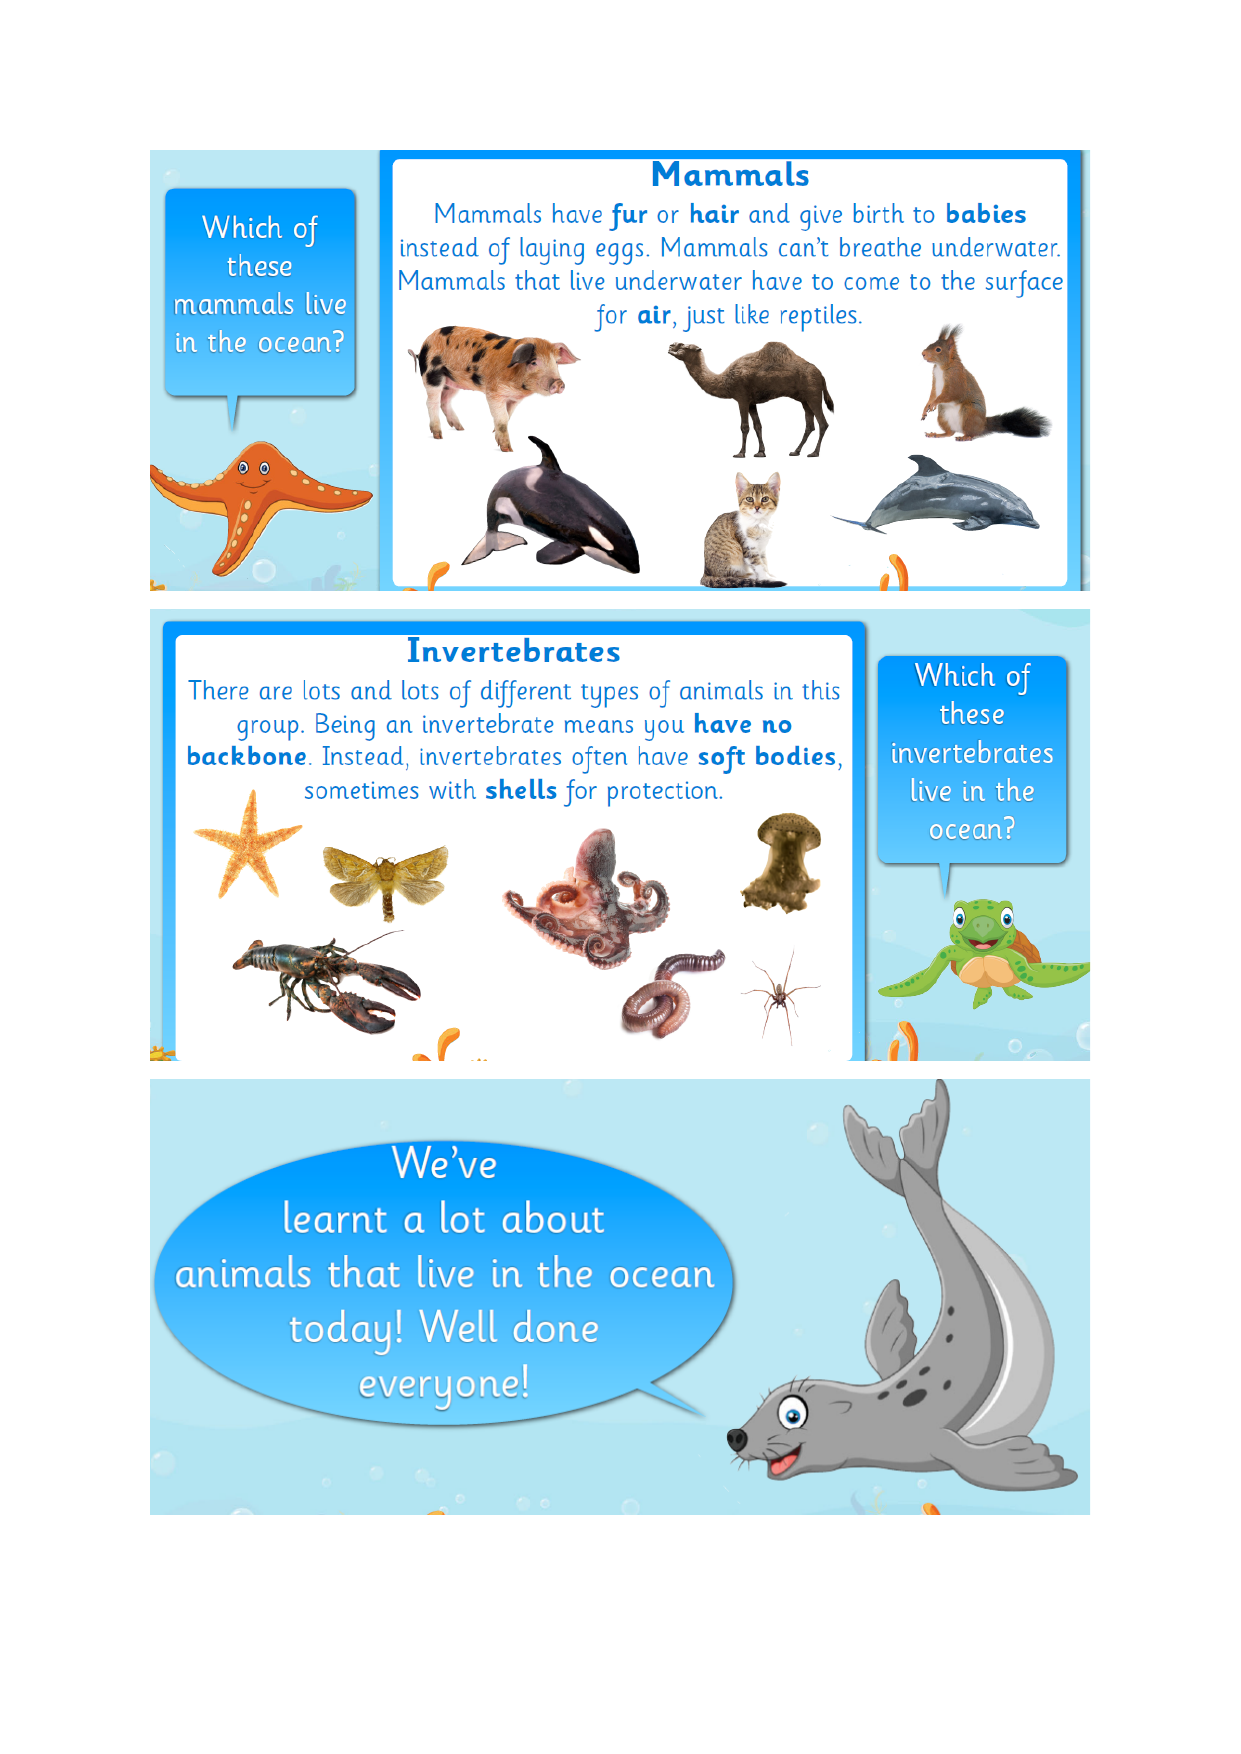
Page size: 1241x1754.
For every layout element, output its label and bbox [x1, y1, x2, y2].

picture [150, 609, 1091, 1061]
picture [150, 150, 1091, 591]
picture [150, 1079, 1091, 1515]
